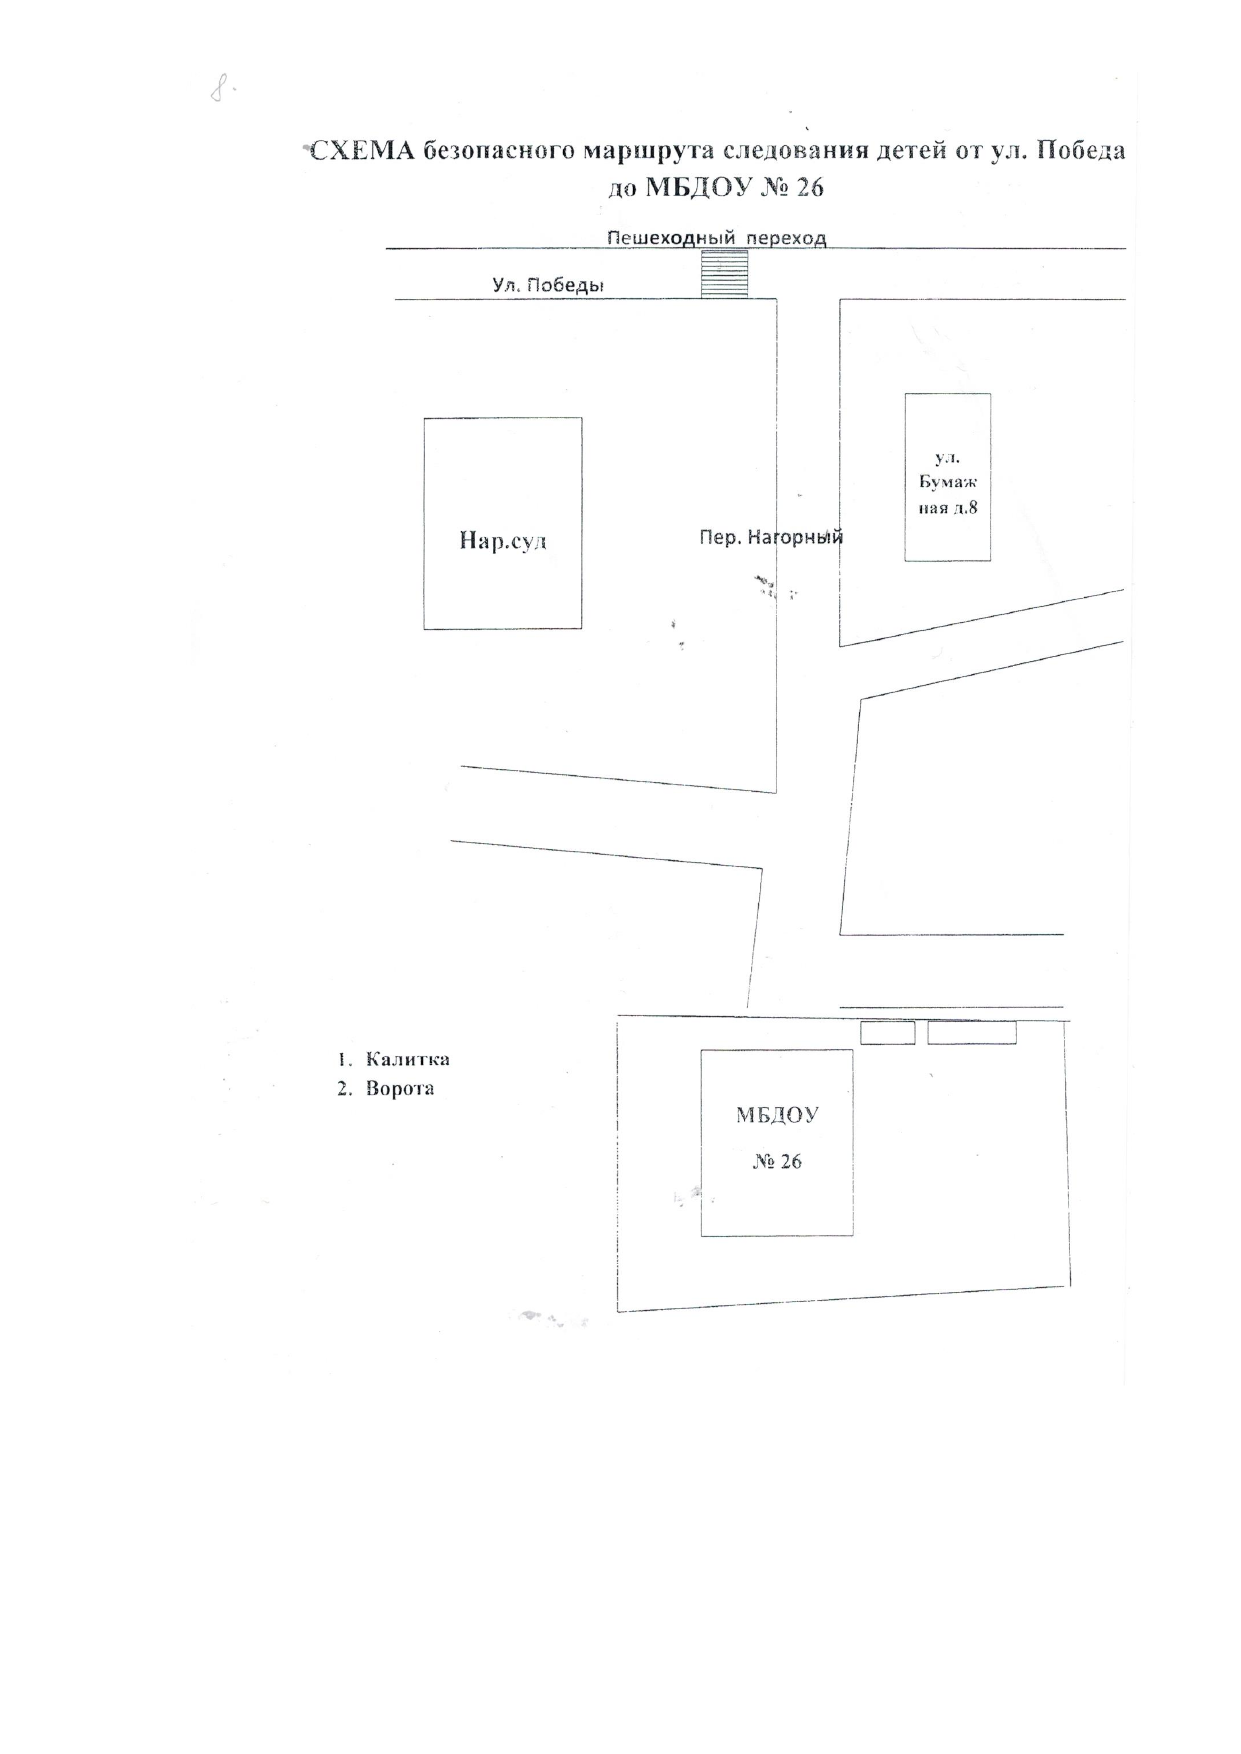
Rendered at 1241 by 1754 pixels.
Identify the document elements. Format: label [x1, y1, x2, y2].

picture [177, 59, 1152, 1400]
